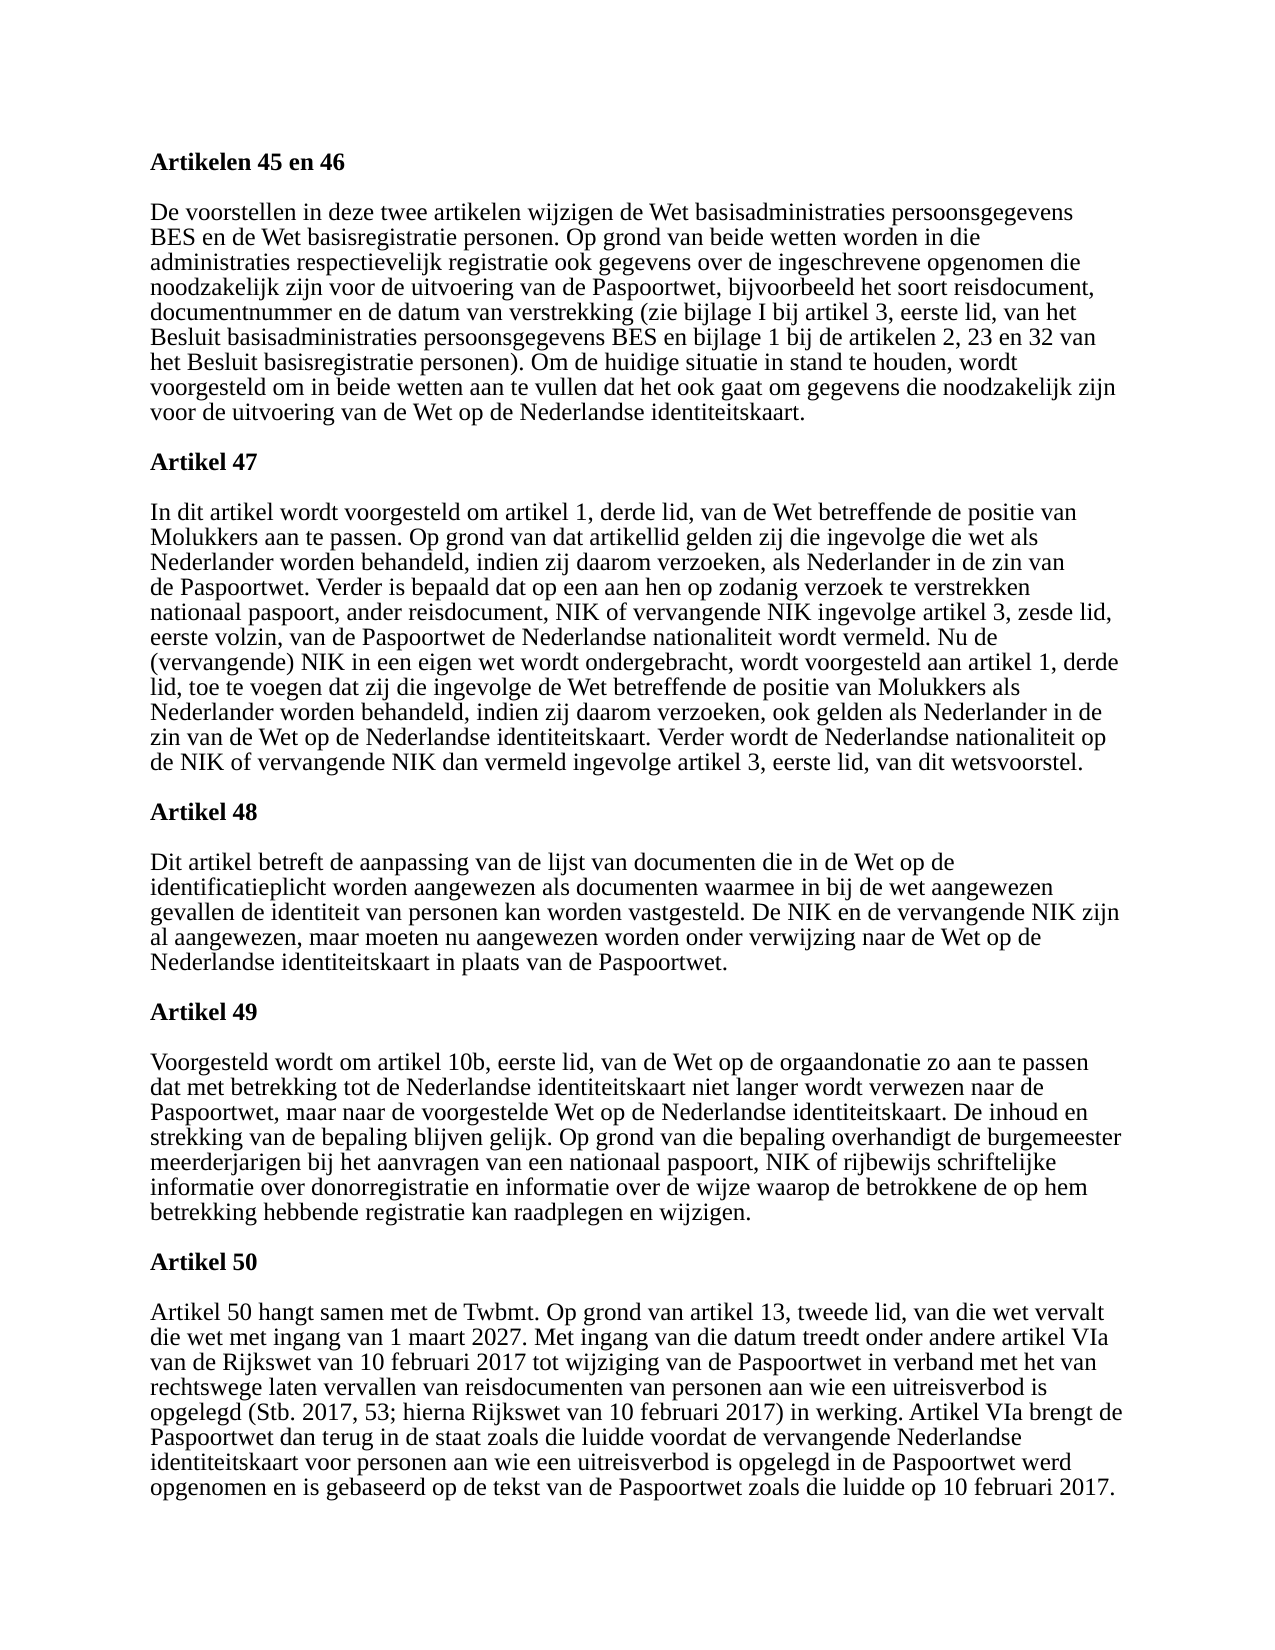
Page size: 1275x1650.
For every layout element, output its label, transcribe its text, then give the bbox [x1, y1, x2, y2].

text Artikel 48 [150, 800, 1125, 825]
text Artikel 47 [150, 450, 1125, 475]
text Artikel 49 [150, 1000, 1125, 1025]
text De voorstellen in deze twee artikelen wijzigen de Wet basisadministraties persoonsgegevens BES en de Wet basisregistratie personen. Op grond van beide wetten worden in die administraties respectievelijk registratie ook gegevens over de ingeschrevene opgenomen die noodzakelijk zijn voor de uitvoering van de Paspoortwet, bijvoorbeeld het soort reisdocument, documentnummer en de datum van verstrekking (zie bijlage I bij artikel 3, eerste lid, van het Besluit basisadministraties persoonsgegevens BES en bijlage 1 bij de artikelen 2, 23 en 32 van het Besluit basisregistratie personen). Om de huidige situatie in stand te houden, wordt voorgesteld om in beide wetten aan te vullen dat het ook gaat om gegevens die noodzakelijk zijn voor de uitvoering van de Wet op de Nederlandse identiteitskaart. [150, 200, 1125, 425]
text Dit artikel betreft de aanpassing van de lijst van documenten die in de Wet op de identificatieplicht worden aangewezen als documenten waarmee in bij de wet aangewezen gevallen de identiteit van personen kan worden vastgesteld. De NIK en de vervangende NIK zijn al aangewezen, maar moeten nu aangewezen worden onder verwijzing naar de Wet op de Nederlandse identiteitskaart in plaats van de Paspoortwet. [150, 850, 1125, 975]
text Artikelen 45 en 46 [150, 150, 1125, 175]
text Voorgesteld wordt om artikel 10b, eerste lid, van de Wet op de orgaandonatie zo aan te passen dat met betrekking tot de Nederlandse identiteitskaart niet langer wordt verwezen naar de Paspoortwet, maar naar de voorgestelde Wet op de Nederlandse identiteitskaart. De inhoud en strekking van de bepaling blijven gelijk. Op grond van die bepaling overhandigt de burgemeester meerderjarigen bij het aanvragen van een nationaal paspoort, NIK of rijbewijs schriftelijke informatie over donorregistratie en informatie over de wijze waarop de betrokkene de op hem betrekking hebbende registratie kan raadplegen en wijzigen. [150, 1050, 1125, 1225]
text In dit artikel wordt voorgesteld om artikel 1, derde lid, van de Wet betreffende de positie van Molukkers aan te passen. Op grond van dat artikellid gelden zij die ingevolge die wet als Nederlander worden behandeld, indien zij daarom verzoeken, als Nederlander in de zin van de Paspoortwet. Verder is bepaald dat op een aan hen op zodanig verzoek te verstrekken nationaal paspoort, ander reisdocument, NIK of vervangende NIK ingevolge artikel 3, zesde lid, eerste volzin, van de Paspoortwet de Nederlandse nationaliteit wordt vermeld. Nu de (vervangende) NIK in een eigen wet wordt ondergebracht, wordt voorgesteld aan artikel 1, derde lid, toe te voegen dat zij die ingevolge de Wet betreffende de positie van Molukkers als Nederlander worden behandeld, indien zij daarom verzoeken, ook gelden als Nederlander in de zin van de Wet op de Nederlandse identiteitskaart. Verder wordt de Nederlandse nationaliteit op de NIK of vervangende NIK dan vermeld ingevolge artikel 3, eerste lid, van dit wetsvoorstel. [150, 500, 1125, 775]
text Artikel 50 [150, 1250, 1125, 1275]
